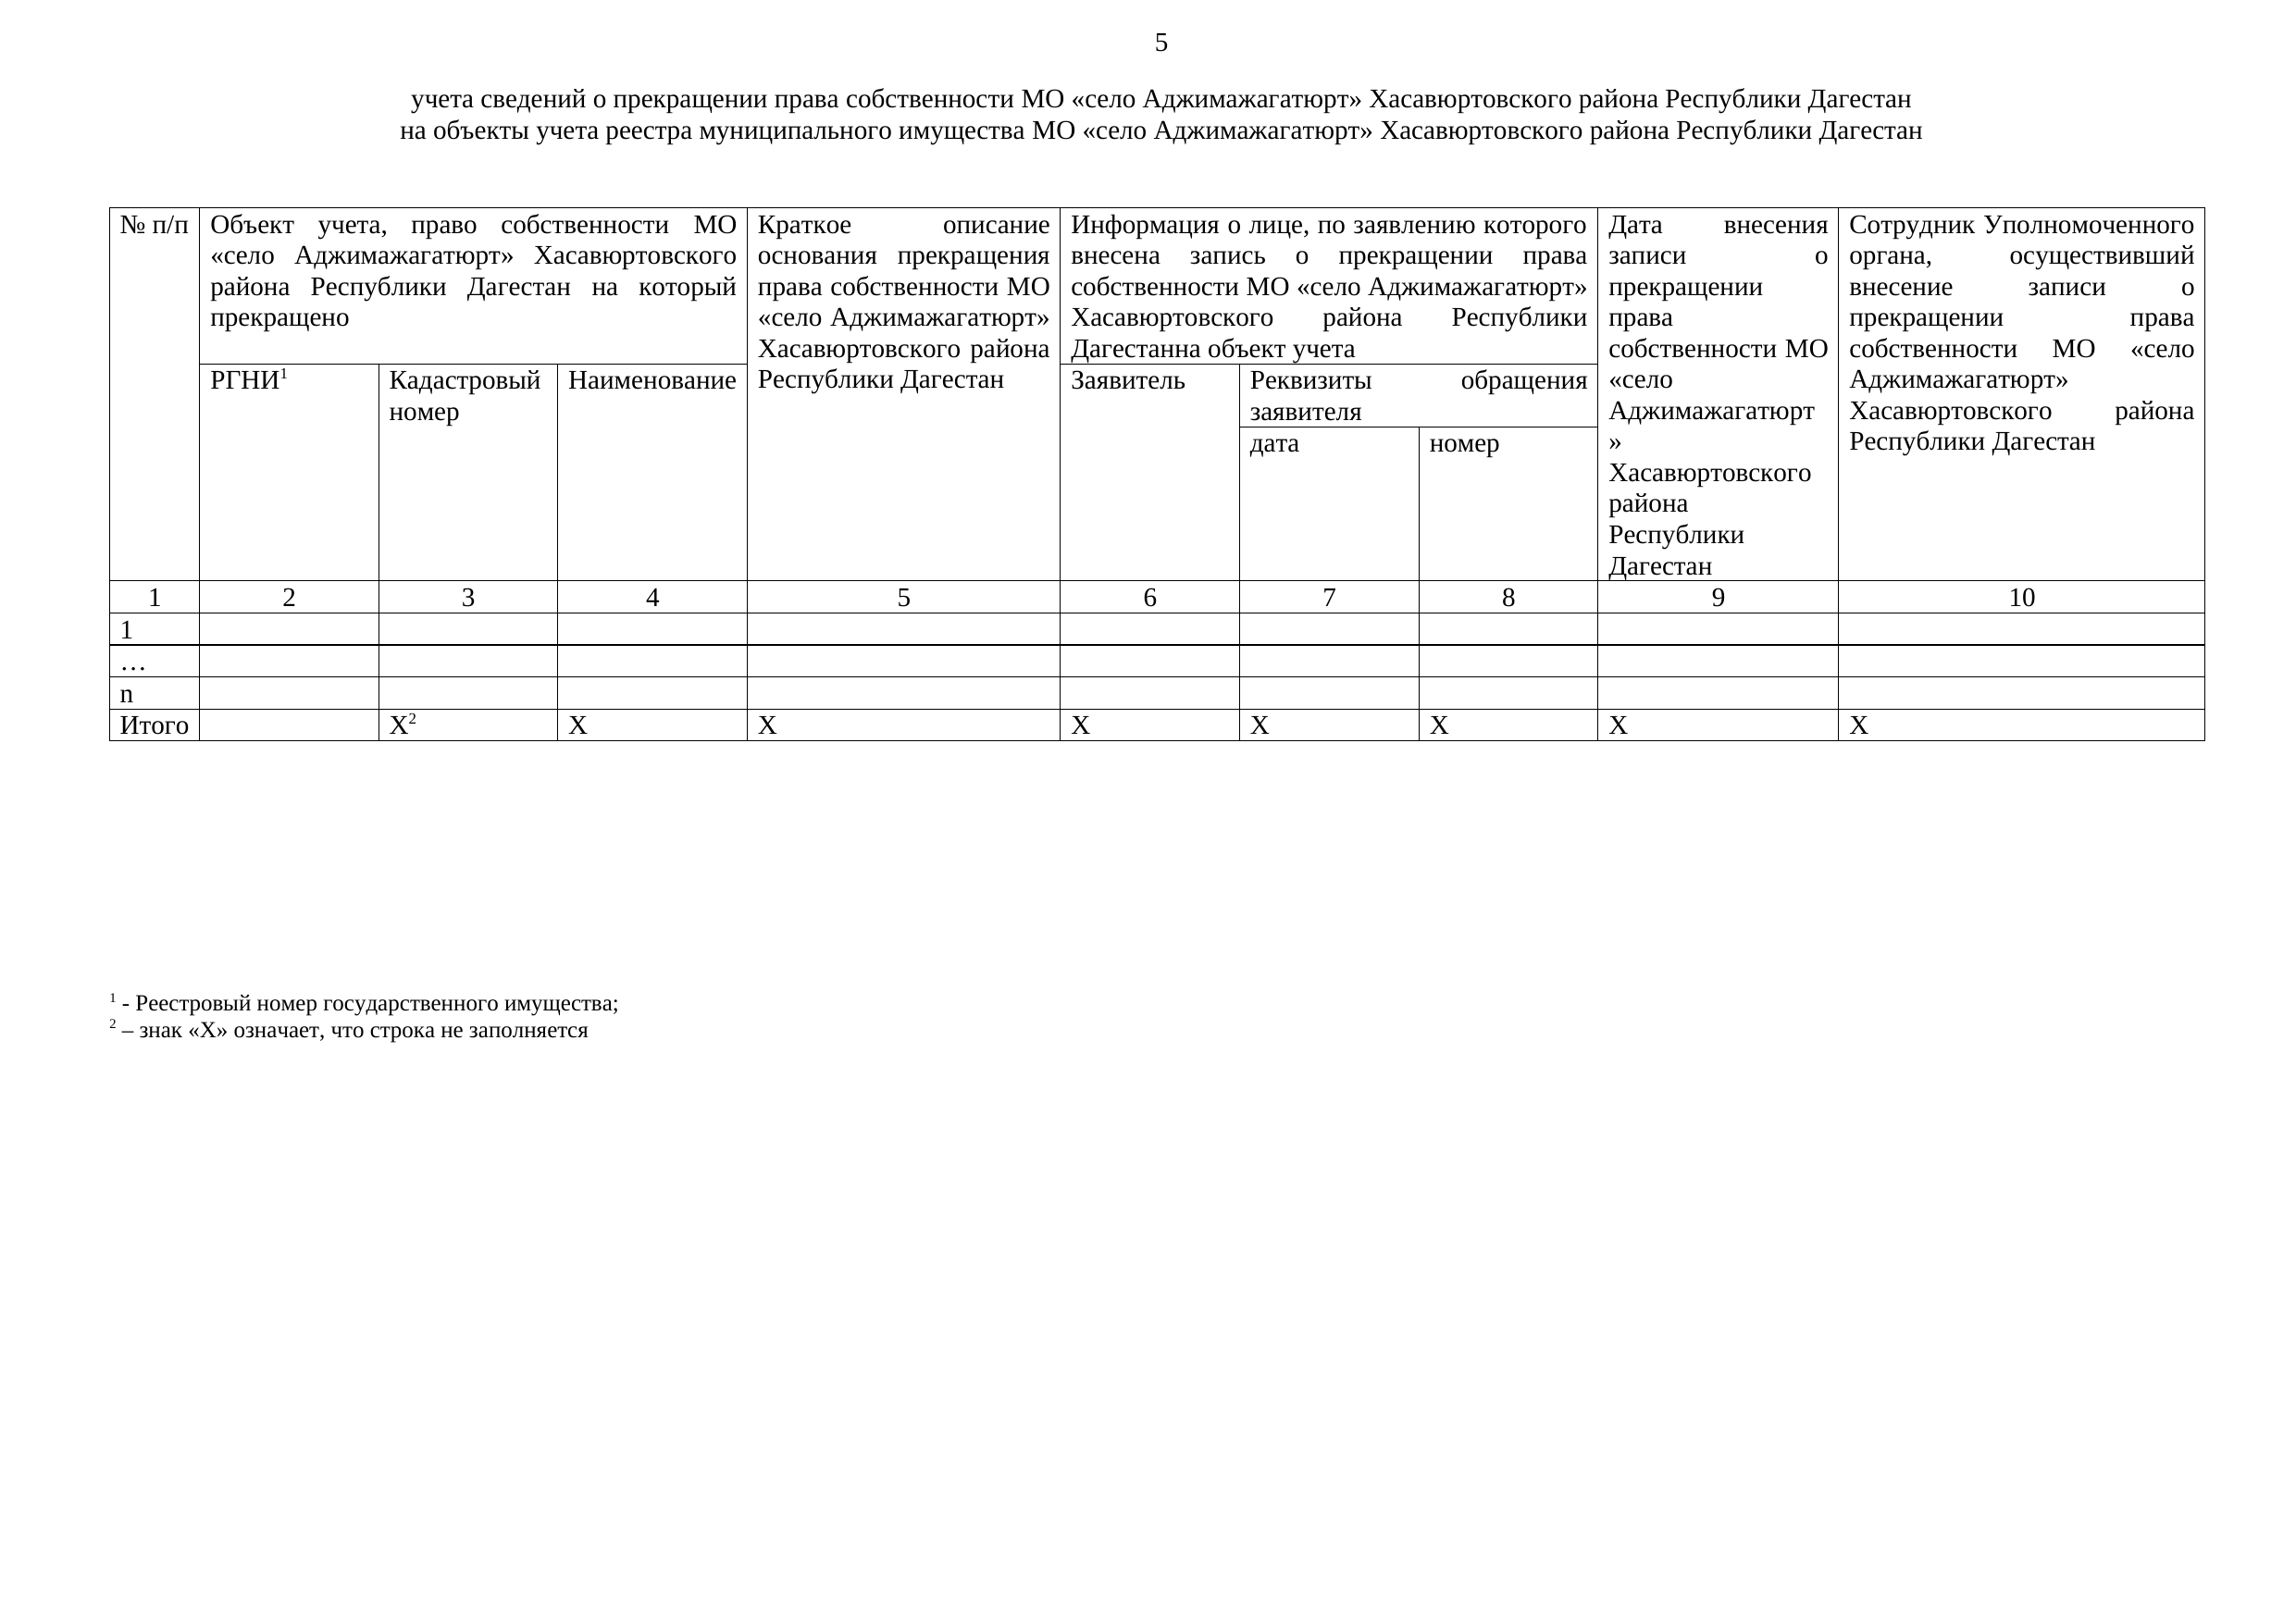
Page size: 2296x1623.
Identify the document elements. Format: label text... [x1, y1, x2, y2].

text 1 - Реестровый номер государственного имущества; [109, 989, 2214, 1016]
table_cell Итого [110, 710, 199, 740]
table_cell 3 [379, 581, 557, 613]
table_header Краткое описание основания прекращения права собственности МО «село Аджимажагатюрт» Хасавюртовского района Республики Дагестан [748, 208, 1060, 580]
table_cell Х [1420, 710, 1597, 740]
table_cell Заявитель [1061, 365, 1239, 580]
table_cell [748, 613, 1060, 644]
table_cell 2 [200, 581, 379, 613]
table_cell [379, 677, 557, 709]
table_cell [558, 646, 747, 676]
table_cell [379, 646, 557, 676]
table_cell Х [1839, 710, 2204, 740]
text учета сведений о прекращении права собственности МО «село Аджимажагатюрт» Хасавюртовского района Республики Дагестан [109, 82, 2214, 114]
table_cell [1061, 613, 1239, 644]
table_cell [1240, 646, 1419, 676]
table_header Объект учета, право собственности МО «село Аджимажагатюрт» Хасавюртовского района Республики Дагестан на который прекращено [200, 208, 747, 363]
table_cell [1420, 646, 1597, 676]
table_cell [1839, 613, 2204, 644]
table_cell Х2 [379, 710, 557, 740]
table_cell дата [1240, 427, 1419, 580]
table_cell 6 [1061, 581, 1239, 613]
table_cell [748, 646, 1060, 676]
table_cell Х [1061, 710, 1239, 740]
table_cell [1598, 613, 1838, 644]
table_cell n [110, 677, 199, 709]
table_header Сотрудник Уполномоченного органа, осуществивший внесение записи о прекращении права собственности МО «село Аджимажагатюрт» Хасавюртовского района Республики Дагестан [1839, 208, 2204, 580]
table_cell Х [1240, 710, 1419, 740]
table_cell 1 [110, 613, 199, 644]
table_cell 8 [1420, 581, 1597, 613]
table_cell Наименование [558, 365, 747, 580]
table_cell 9 [1598, 581, 1838, 613]
table_cell 10 [1839, 581, 2204, 613]
table_cell номер [1420, 427, 1597, 580]
table_cell 1 [110, 581, 199, 613]
table_cell [200, 710, 379, 740]
table_cell [1061, 677, 1239, 709]
table_cell 5 [748, 581, 1060, 613]
table_cell [379, 613, 557, 644]
table_cell [200, 646, 379, 676]
table_cell [1240, 677, 1419, 709]
table_cell 4 [558, 581, 747, 613]
table_cell [1598, 677, 1838, 709]
table_cell [200, 613, 379, 644]
table_cell [1420, 613, 1597, 644]
table_cell [1240, 613, 1419, 644]
table_cell [200, 677, 379, 709]
table_cell [1839, 677, 2204, 709]
table_cell [1420, 677, 1597, 709]
table_cell 7 [1240, 581, 1419, 613]
table_cell Реквизиты обращения заявителя [1240, 365, 1597, 427]
table_cell [748, 677, 1060, 709]
table_cell [1839, 646, 2204, 676]
table_cell РГНИ1 [200, 365, 379, 580]
table_cell … [110, 646, 199, 676]
table_header Информация о лице, по заявлению которого внесена запись о прекращении права собственности МО «село Аджимажагатюрт» Хасавюртовского района Республики Дагестанна объект учета [1061, 208, 1597, 363]
text на объекты учета реестра муниципального имущества МО «село Аджимажагатюрт» Хасавюртовского района Республики Дагестан [109, 114, 2214, 145]
table_cell Х [1598, 710, 1838, 740]
table_cell [558, 613, 747, 644]
table_header Дата внесения записи о прекращении права собственности МО «село Аджимажагатюрт» Хасавюртовского района Республики Дагестан [1598, 208, 1838, 580]
text 2 – знак «Х» означает, что строка не заполняется [109, 1016, 2214, 1043]
table_header № п/п [110, 208, 199, 580]
table_cell [1061, 646, 1239, 676]
table_cell Х [748, 710, 1060, 740]
table_cell Кадастровый номер [379, 365, 557, 580]
table_cell Х [558, 710, 747, 740]
table_cell [1598, 646, 1838, 676]
table_cell [558, 677, 747, 709]
